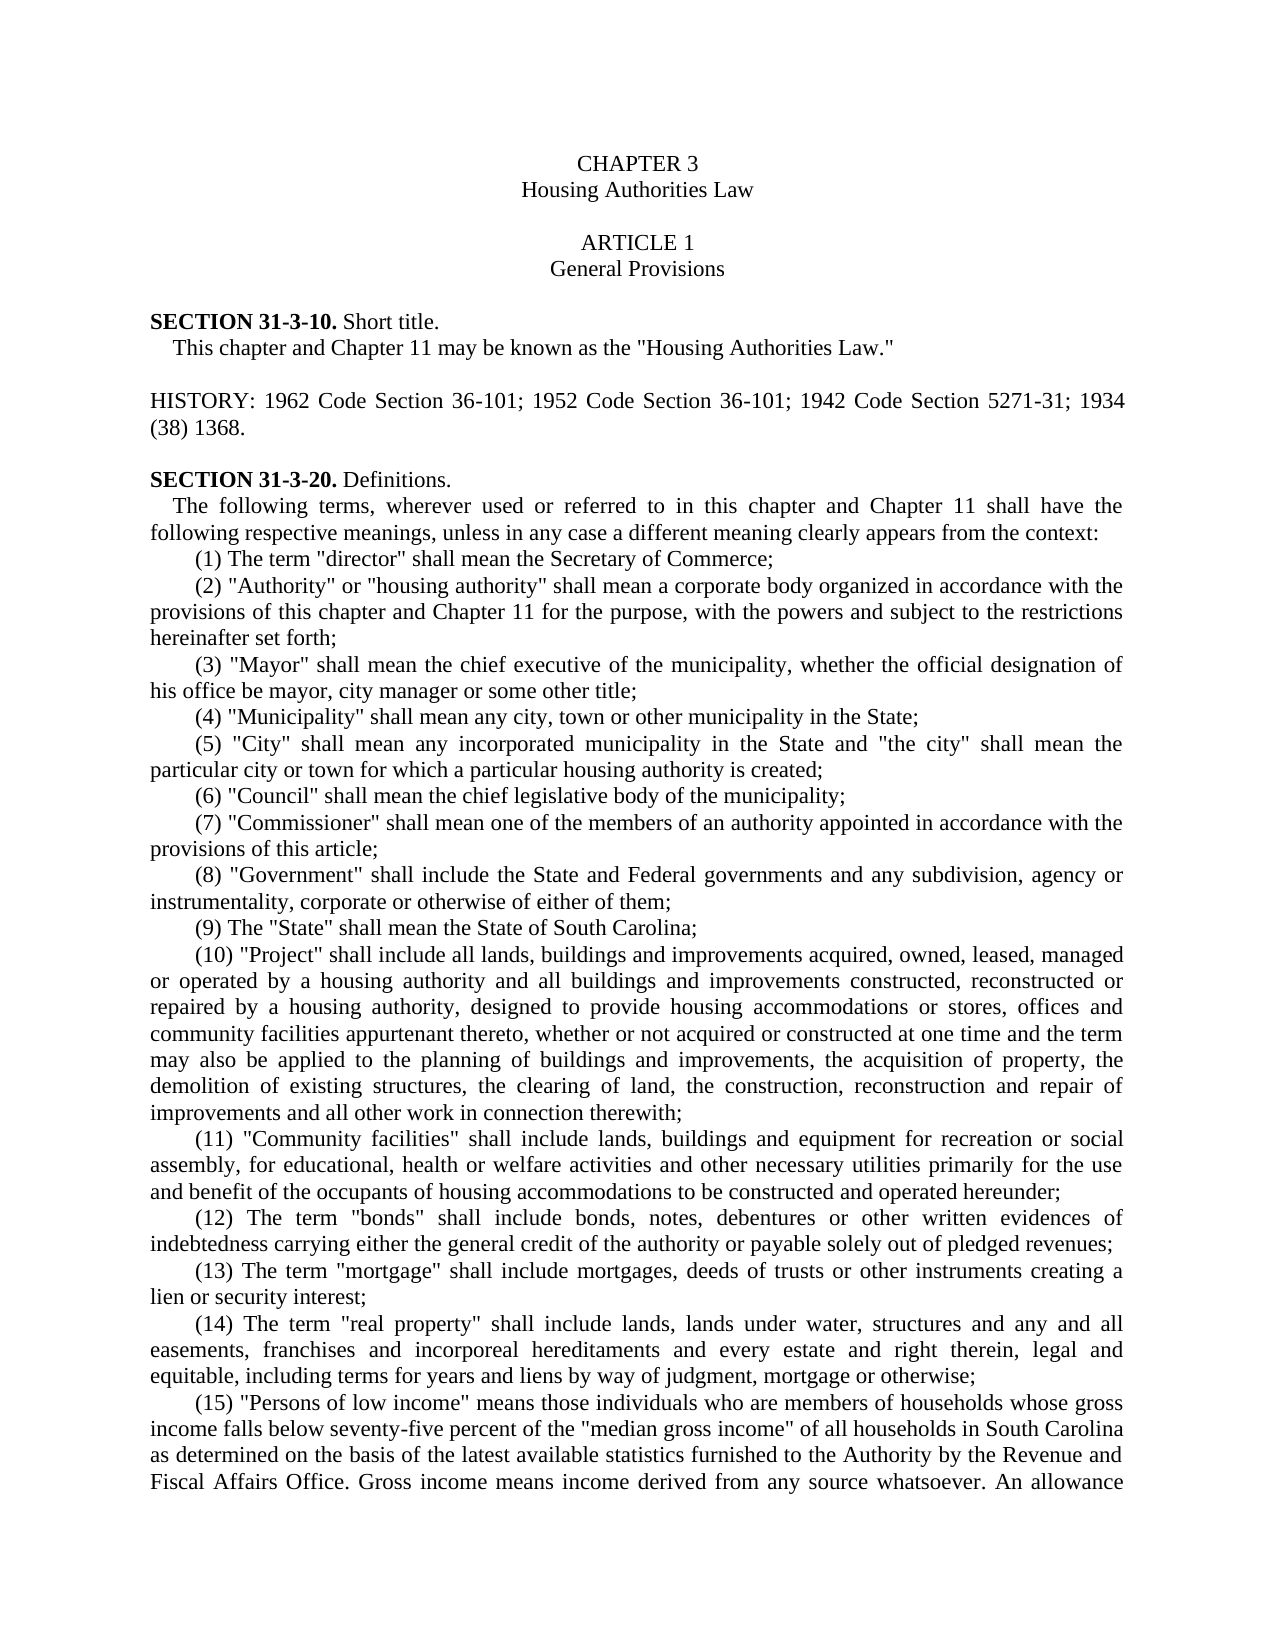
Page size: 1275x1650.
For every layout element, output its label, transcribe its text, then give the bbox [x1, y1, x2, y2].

text (3) "Mayor" shall mean the chief executive of the municipality, whether the official designation of his office be mayor, city manager or some other title; [150, 651, 1125, 703]
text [150, 1389, 1125, 1494]
text (2) "Authority" or "housing authority" shall mean a corporate body organized in accordance with the provisions of this chapter and Chapter 11 for the purpose, with the powers and subject to the restrictions hereinafter set forth; [150, 572, 1125, 651]
text SECTION 31-3-10. Short title. [150, 308, 1125, 334]
text (8) "Government" shall include the State and Federal governments and any subdivision, agency or instrumentality, corporate or otherwise of either of them; [150, 862, 1125, 914]
text (10) "Project" shall include all lands, buildings and improvements acquired, owned, leased, managed or operated by a housing authority and all buildings and improvements constructed, reconstructed or repaired by a housing authority, designed to provide housing accommodations or stores, offices and community facilities appurtenant thereto, whether or not acquired or constructed at one time and the term may also be applied to the planning of buildings and improvements, the acquisition of property, the demolition of existing structures, the clearing of land, the construction, reconstruction and repair of improvements and all other work in connection therewith; [150, 941, 1125, 1125]
text (7) "Commissioner" shall mean one of the members of an authority appointed in accordance with the provisions of this article; [150, 809, 1125, 862]
text (6) "Council" shall mean the chief legislative body of the municipality; [150, 782, 1125, 809]
text SECTION 31-3-20. Definitions. [150, 466, 1125, 493]
text This chapter and Chapter 11 may be known as the "Housing Authorities Law." [150, 334, 1125, 361]
text (12) The term "bonds" shall include bonds, notes, debentures or other written evidences of indebtedness carrying either the general credit of the authority or payable solely out of pledged revenues; [150, 1204, 1125, 1257]
text (1) The term "director" shall mean the Secretary of Commerce; [150, 545, 1125, 572]
text The following terms, wherever used or referred to in this chapter and Chapter 11 shall have the following respective meanings, unless in any case a different meaning clearly appears from the context: [150, 493, 1125, 545]
text Housing Authorities Law [150, 176, 1125, 203]
text (13) The term "mortgage" shall include mortgages, deeds of trusts or other instruments creating a lien or security interest; [150, 1257, 1125, 1309]
text (4) "Municipality" shall mean any city, town or other municipality in the State; [150, 703, 1125, 730]
text (14) The term "real property" shall include lands, lands under water, structures and any and all easements, franchises and incorporeal hereditaments and every estate and right therein, legal and equitable, including terms for years and liens by way of judgment, mortgage or otherwise; [150, 1309, 1125, 1389]
text (5) "City" shall mean any incorporated municipality in the State and "the city" shall mean the particular city or town for which a particular housing authority is created; [150, 730, 1125, 782]
text (11) "Community facilities" shall include lands, buildings and equipment for recreation or social assembly, for educational, health or welfare activities and other necessary utilities primarily for the use and benefit of the occupants of housing accommodations to be constructed and operated hereunder; [150, 1125, 1125, 1204]
text HISTORY: 1962 Code Section 36-101; 1952 Code Section 36-101; 1942 Code Section 5271-31; 1934 (38) 1368. [150, 387, 1125, 440]
text ARTICLE 1 [150, 229, 1125, 255]
text General Provisions [150, 255, 1125, 282]
text CHAPTER 3 [150, 150, 1125, 176]
text (9) The "State" shall mean the State of South Carolina; [150, 914, 1125, 941]
